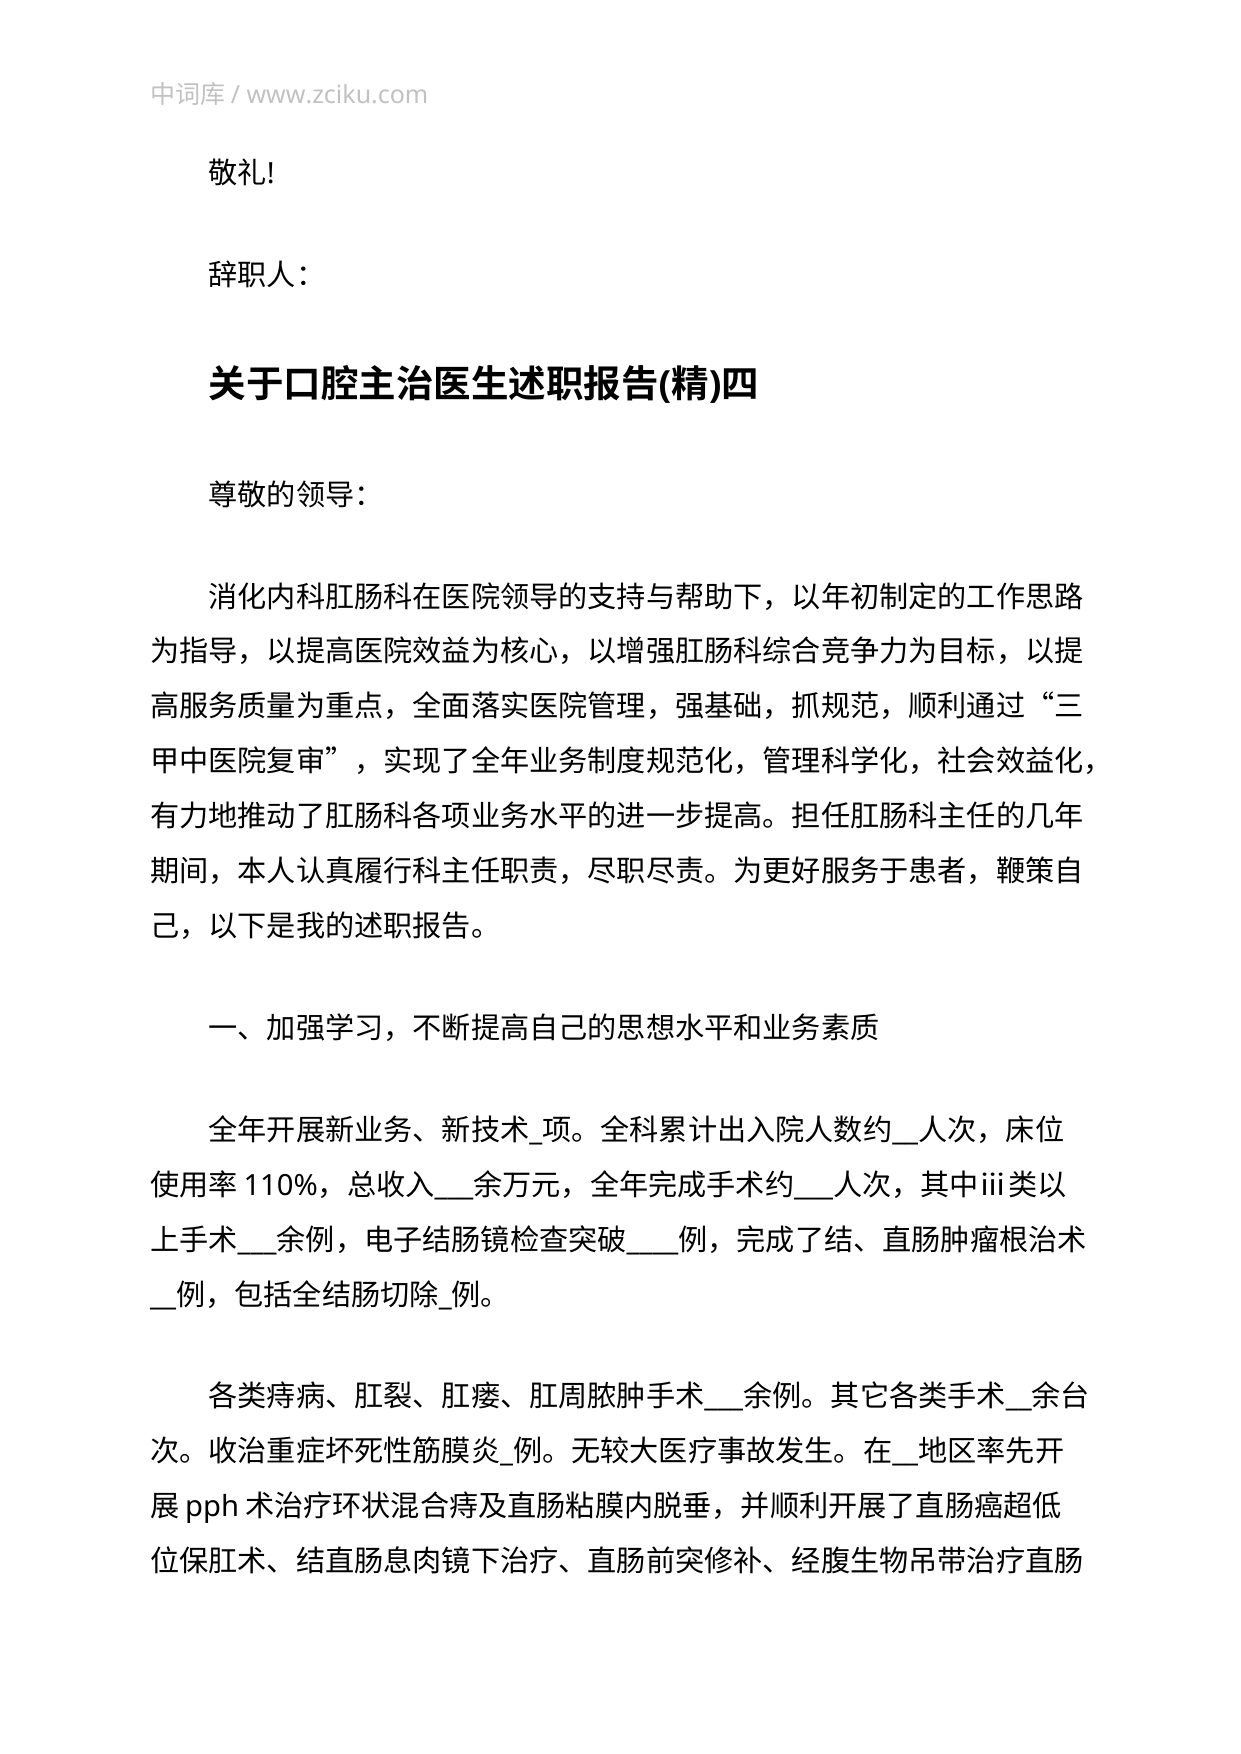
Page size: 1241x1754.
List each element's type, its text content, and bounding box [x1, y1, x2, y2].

text 全年开展新业务、新技术_项。全科累计出入院人数约__人次，床位使用率110%，总收入___余万元，全年完成手术约___人次，其中ⅲ类以上手术___余例，电子结肠镜检查突破____例，完成了结、直肠肿瘤根治术__例，包括全结肠切除_例。 [150, 1106, 1090, 1313]
text 一、加强学习，不断提高自己的思想水平和业务素质 [150, 1004, 1090, 1047]
text 尊敬的领导： [150, 471, 1090, 514]
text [150, 1373, 1090, 1580]
text 消化内科肛肠科在医院领导的支持与帮助下，以年初制定的工作思路为指导，以提高医院效益为核心，以增强肛肠科综合竞争力为目标，以提高服务质量为重点，全面落实医院管理，强基础，抓规范，顺利通过“三甲中医院复审”，实现了全年业务制度规范化，管理科学化，社会效益化，有力地推动了肛肠科各项业务水平的进一步提高。担任肛肠科主任的几年期间，本人认真履行科主任职责，尽职尽责。为更好服务于患者，鞭策自己，以下是我的述职报告。 [150, 573, 1090, 945]
text 辞职人： [150, 252, 1090, 294]
text 关于口腔主治医生述职报告(精)四 [150, 354, 1090, 408]
text 敬礼! [150, 150, 1090, 192]
